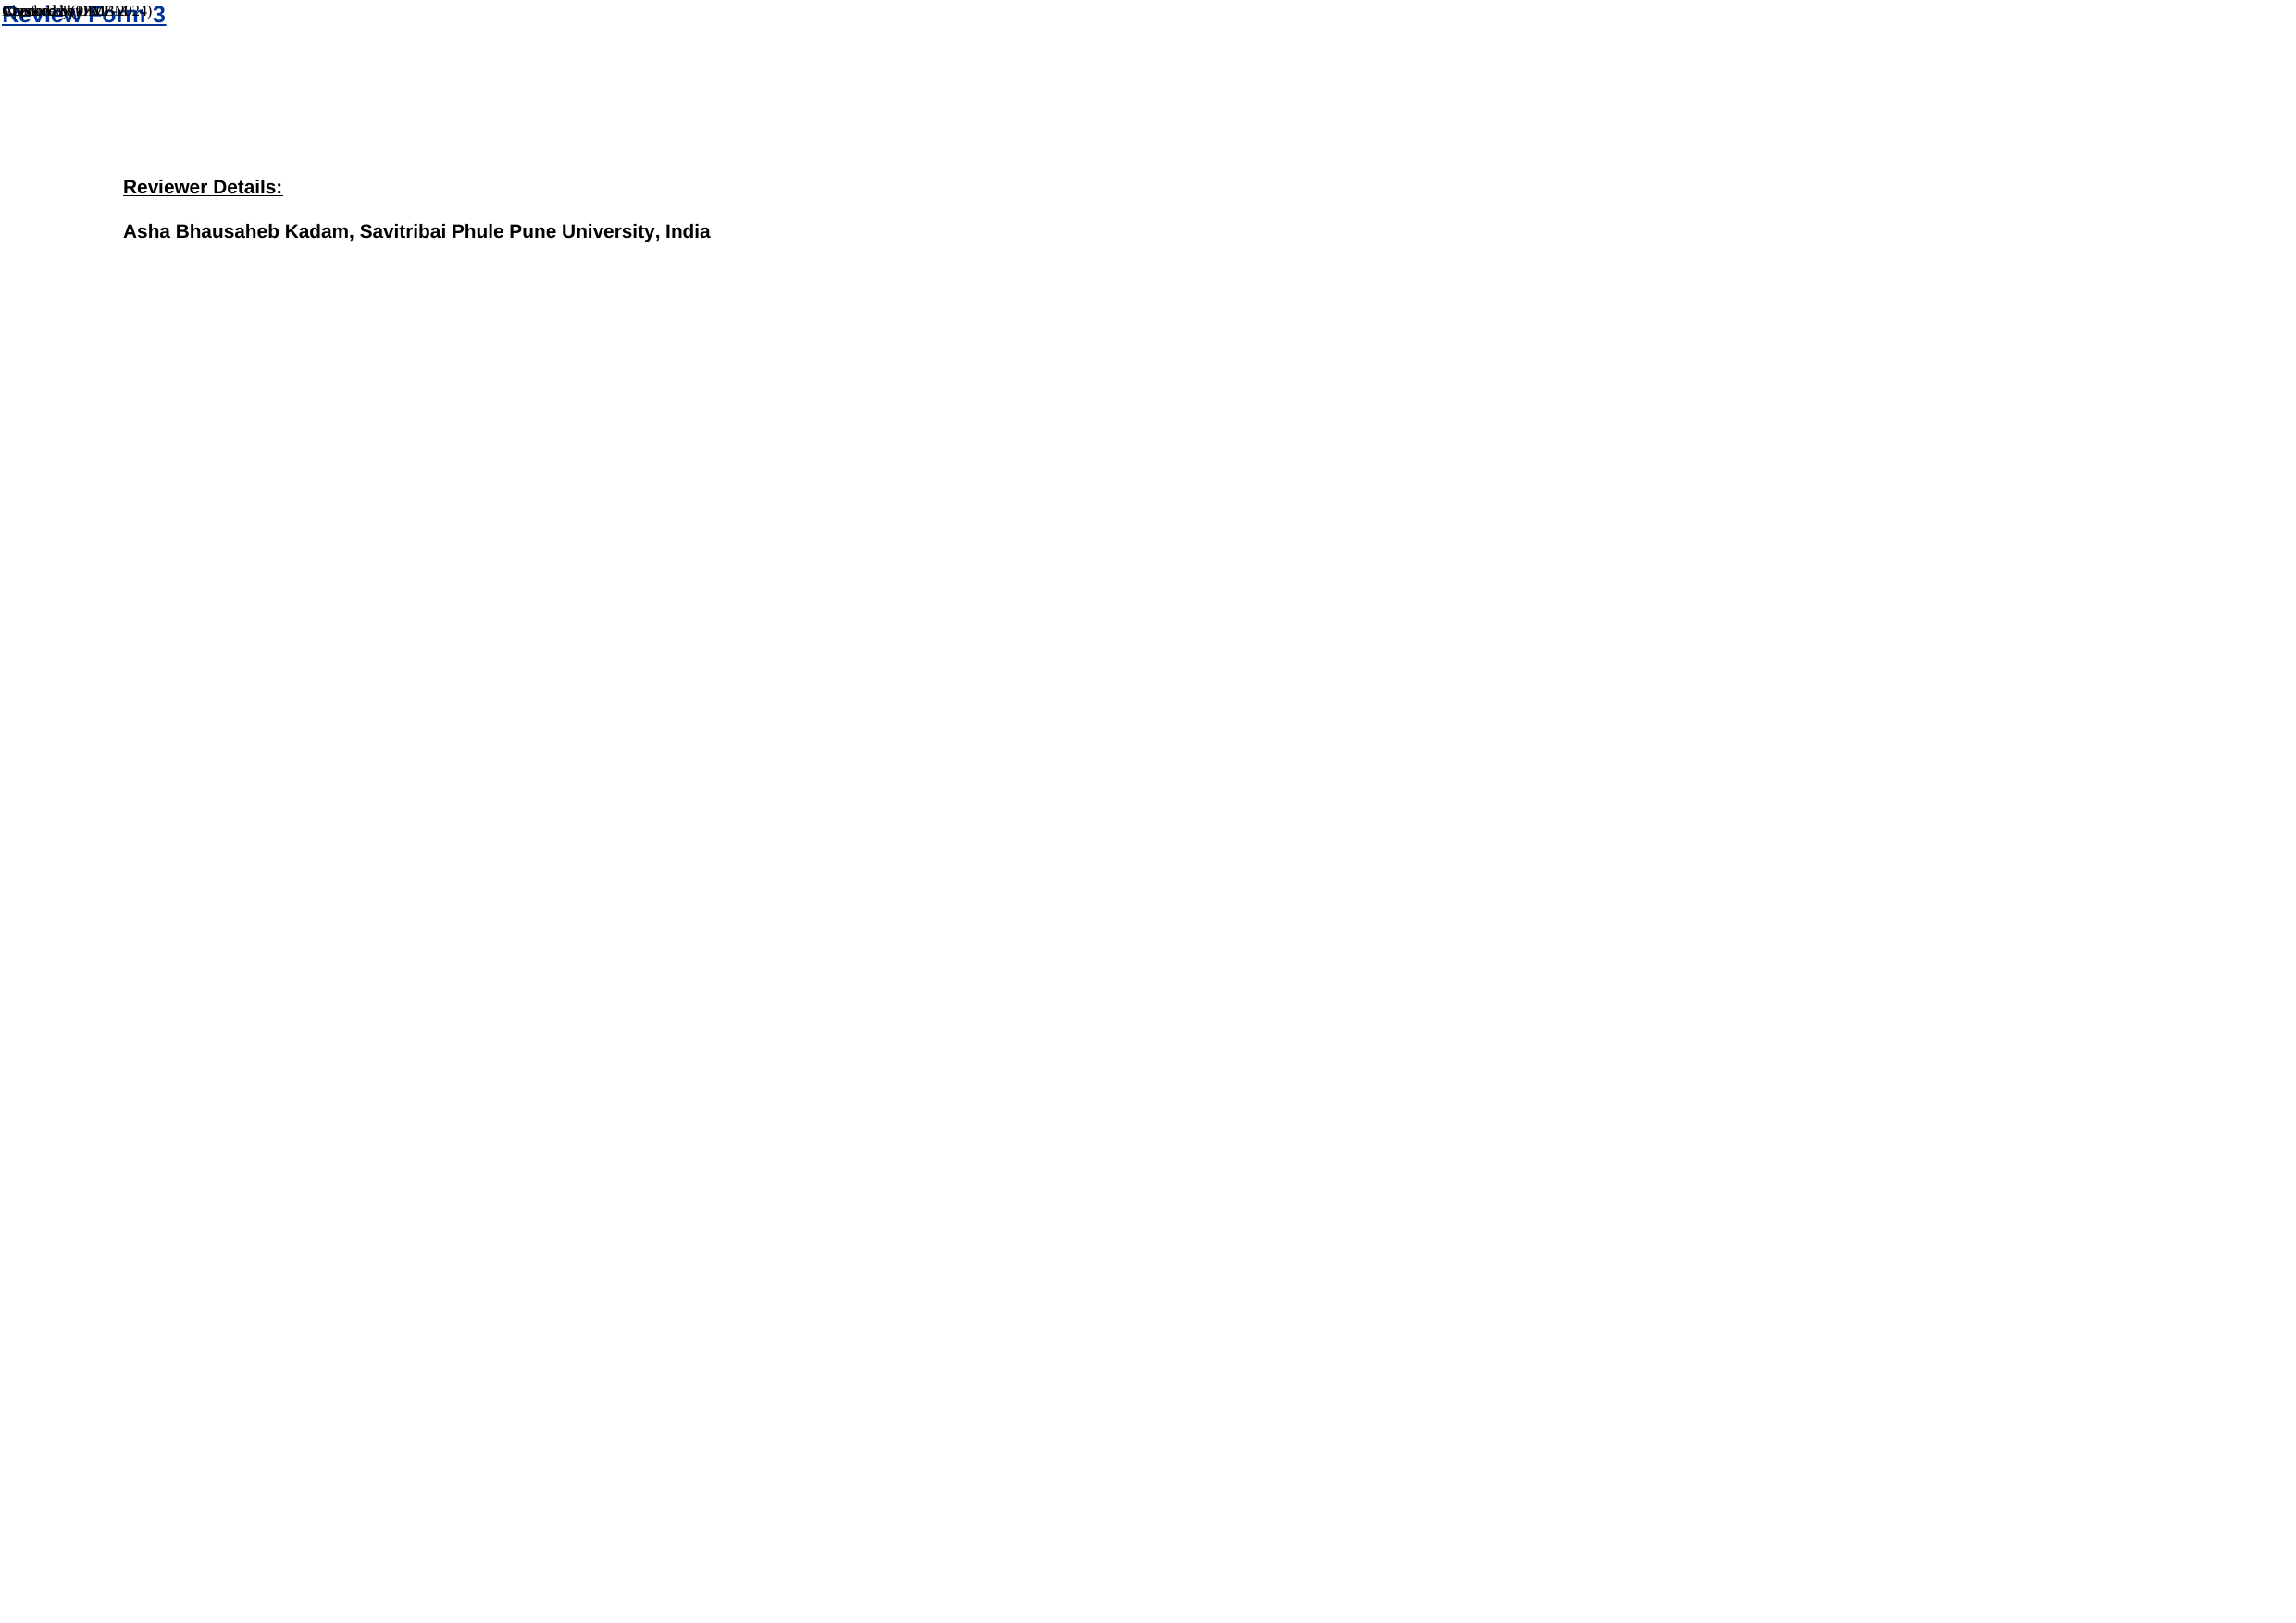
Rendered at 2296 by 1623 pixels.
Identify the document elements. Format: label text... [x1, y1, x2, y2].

text Asha Bhausaheb Kadam, Savitribai Phule Pune University, India [123, 219, 2295, 242]
text Reviewer Details: [123, 175, 2295, 197]
